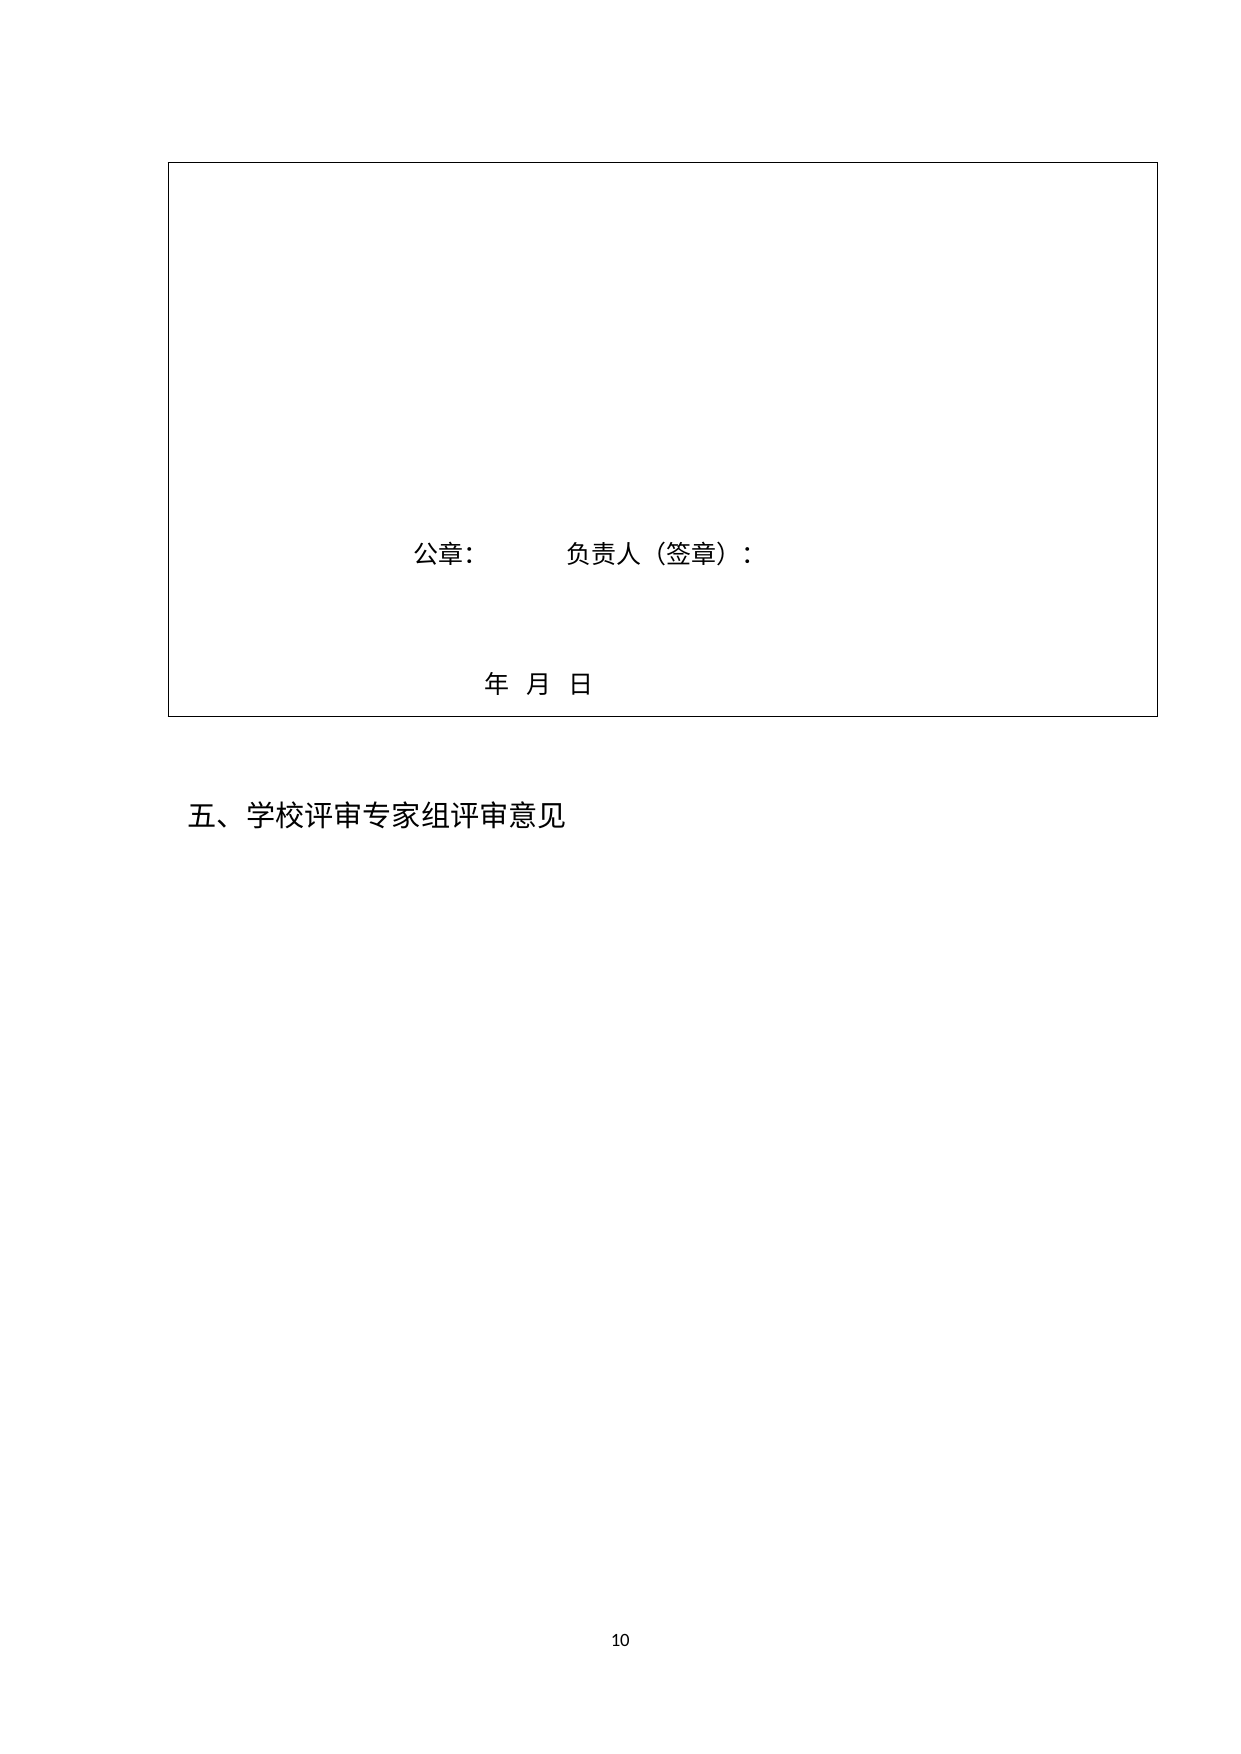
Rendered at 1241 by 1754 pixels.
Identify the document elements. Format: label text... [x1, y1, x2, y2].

text 五、学校评审专家组评审意见 [187, 782, 1053, 847]
table_cell 公章： 负责人（签章）： 年 月 日 [169, 163, 1157, 716]
